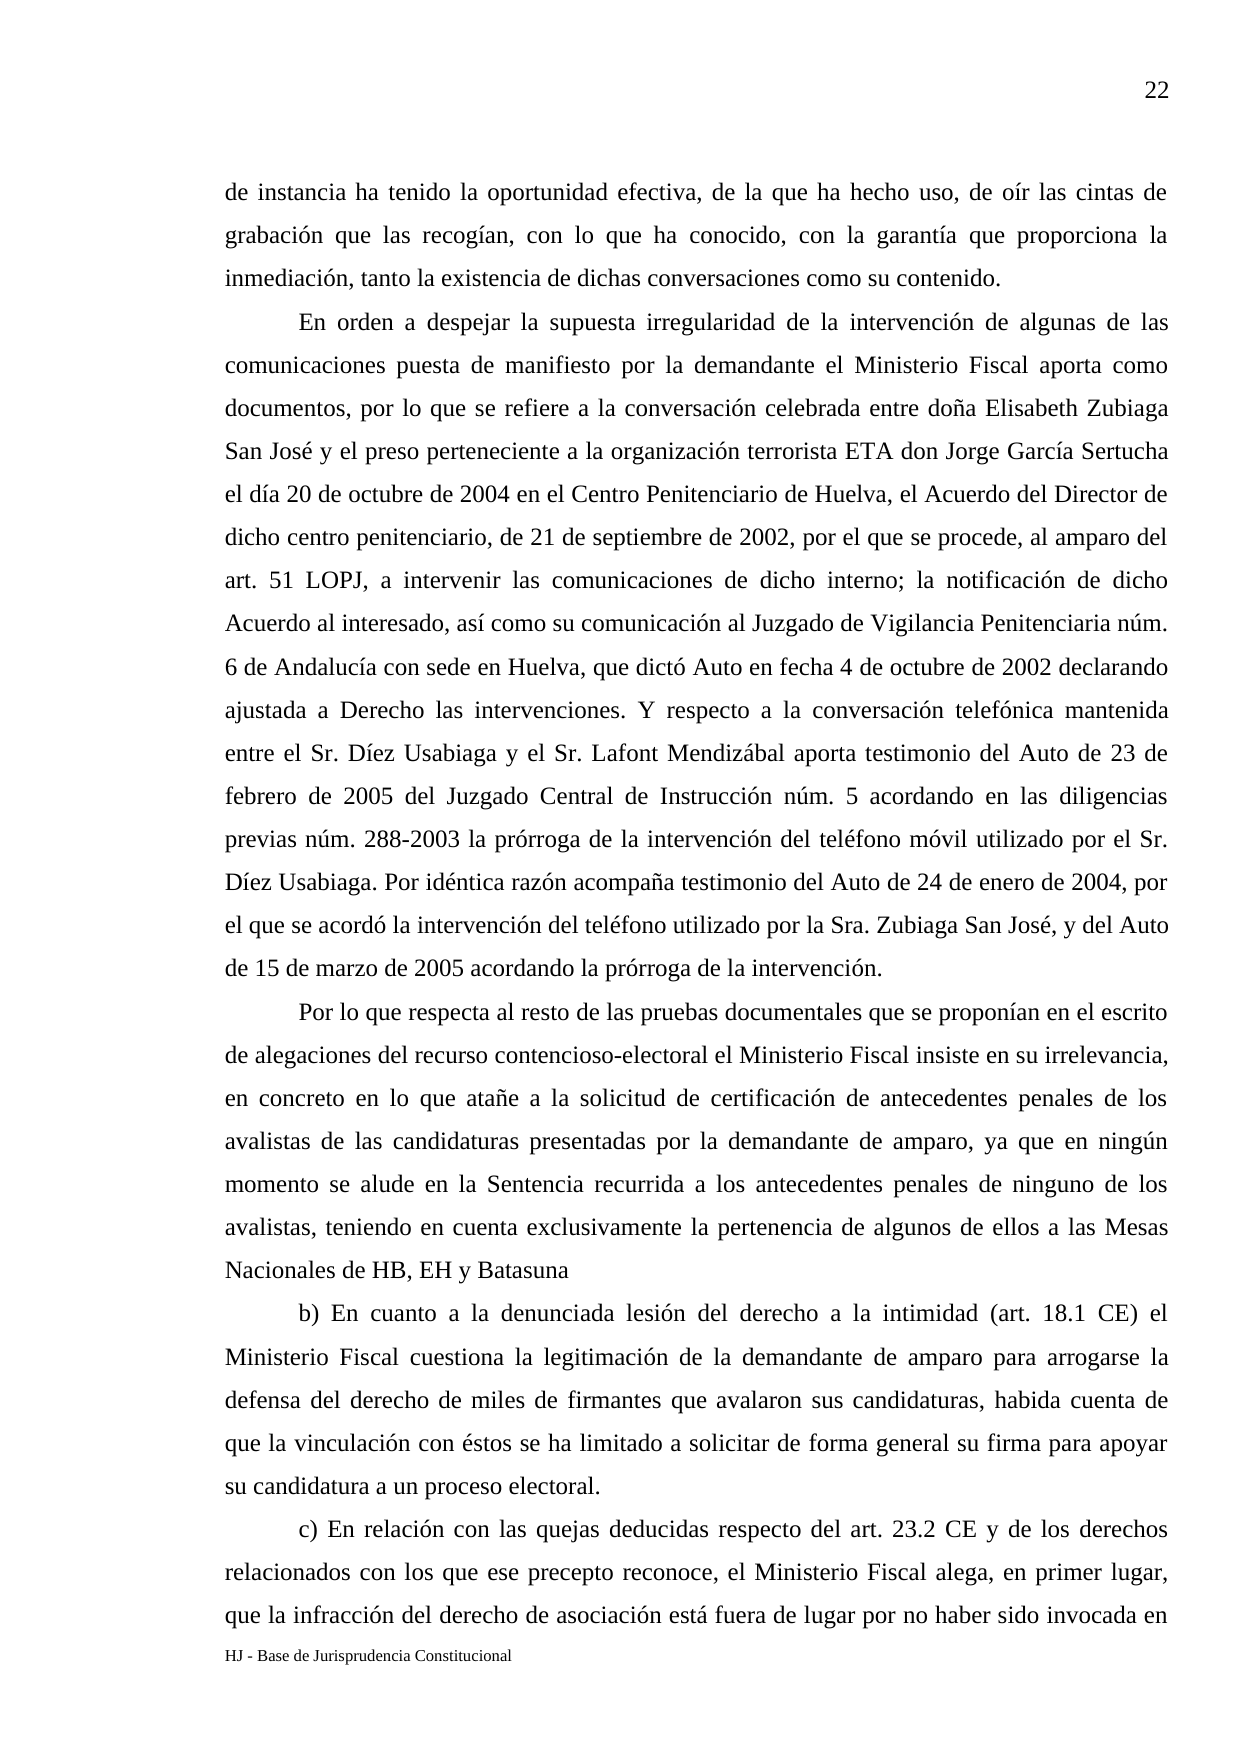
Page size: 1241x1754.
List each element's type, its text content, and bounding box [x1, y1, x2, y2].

text b) En cuanto a la denunciada lesión del derecho a la intimidad (art. 18.1 CE) el Ministerio Fiscal cuestiona la legitimación de la demandante de amparo para arrogarse la defensa del derecho de miles de firmantes que avalaron sus candidaturas, habida cuenta de que la vinculación con éstos se ha limitado a solicitar de forma general su firma para apoyar su candidatura a un proceso electoral. [224, 1298, 1169, 1500]
text Por lo que respecta al resto de las pruebas documentales que se proponían en el escrito de alegaciones del recurso contencioso-electoral el Ministerio Fiscal insiste en su irrelevancia, en concreto en lo que atañe a la solicitud de certificación de antecedentes penales de los avalistas de las candidaturas presentadas por la demandante de amparo, ya que en ningún momento se alude en la Sentencia recurrida a los antecedentes penales de ninguno de los avalistas, teniendo en cuenta exclusivamente la pertenencia de algunos de ellos a las Mesas Nacionales de HB, EH y Batasuna [224, 997, 1169, 1284]
text En orden a despejar la supuesta irregularidad de la intervención de algunas de las comunicaciones puesta de manifiesto por la demandante el Ministerio Fiscal aporta como documentos, por lo que se refiere a la conversación celebrada entre doña Elisabeth Zubiaga San José y el preso perteneciente a la organización terrorista ETA don Jorge García Sertucha el día 20 de octubre de 2004 en el Centro Penitenciario de Huelva, el Acuerdo del Director de dicho centro penitenciario, de 21 de septiembre de 2002, por el que se procede, al amparo del art. 51 LOPJ, a intervenir las comunicaciones de dicho interno; la notificación de dicho Acuerdo al interesado, así como su comunicación al Juzgado de Vigilancia Penitenciaria núm. 6 de Andalucía con sede en Huelva, que dictó Auto en fecha 4 de octubre de 2002 declarando ajustada a Derecho las intervenciones. Y respecto a la conversación telefónica mantenida entre el Sr. Díez Usabiaga y el Sr. Lafont Mendizábal aporta testimonio del Auto de 23 de febrero de 2005 del Juzgado Central de Instrucción núm. 5 acordando en las diligencias previas núm. 288-2003 la prórroga de la intervención del teléfono móvil utilizado por el Sr. Díez Usabiaga. Por idéntica razón acompaña testimonio del Auto de 24 de enero de 2004, por el que se acordó la intervención del teléfono utilizado por la Sra. Zubiaga San José, y del Auto de 15 de marzo de 2005 acordando la prórroga de la intervención. [224, 307, 1169, 982]
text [224, 177, 1169, 292]
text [224, 1514, 1169, 1629]
